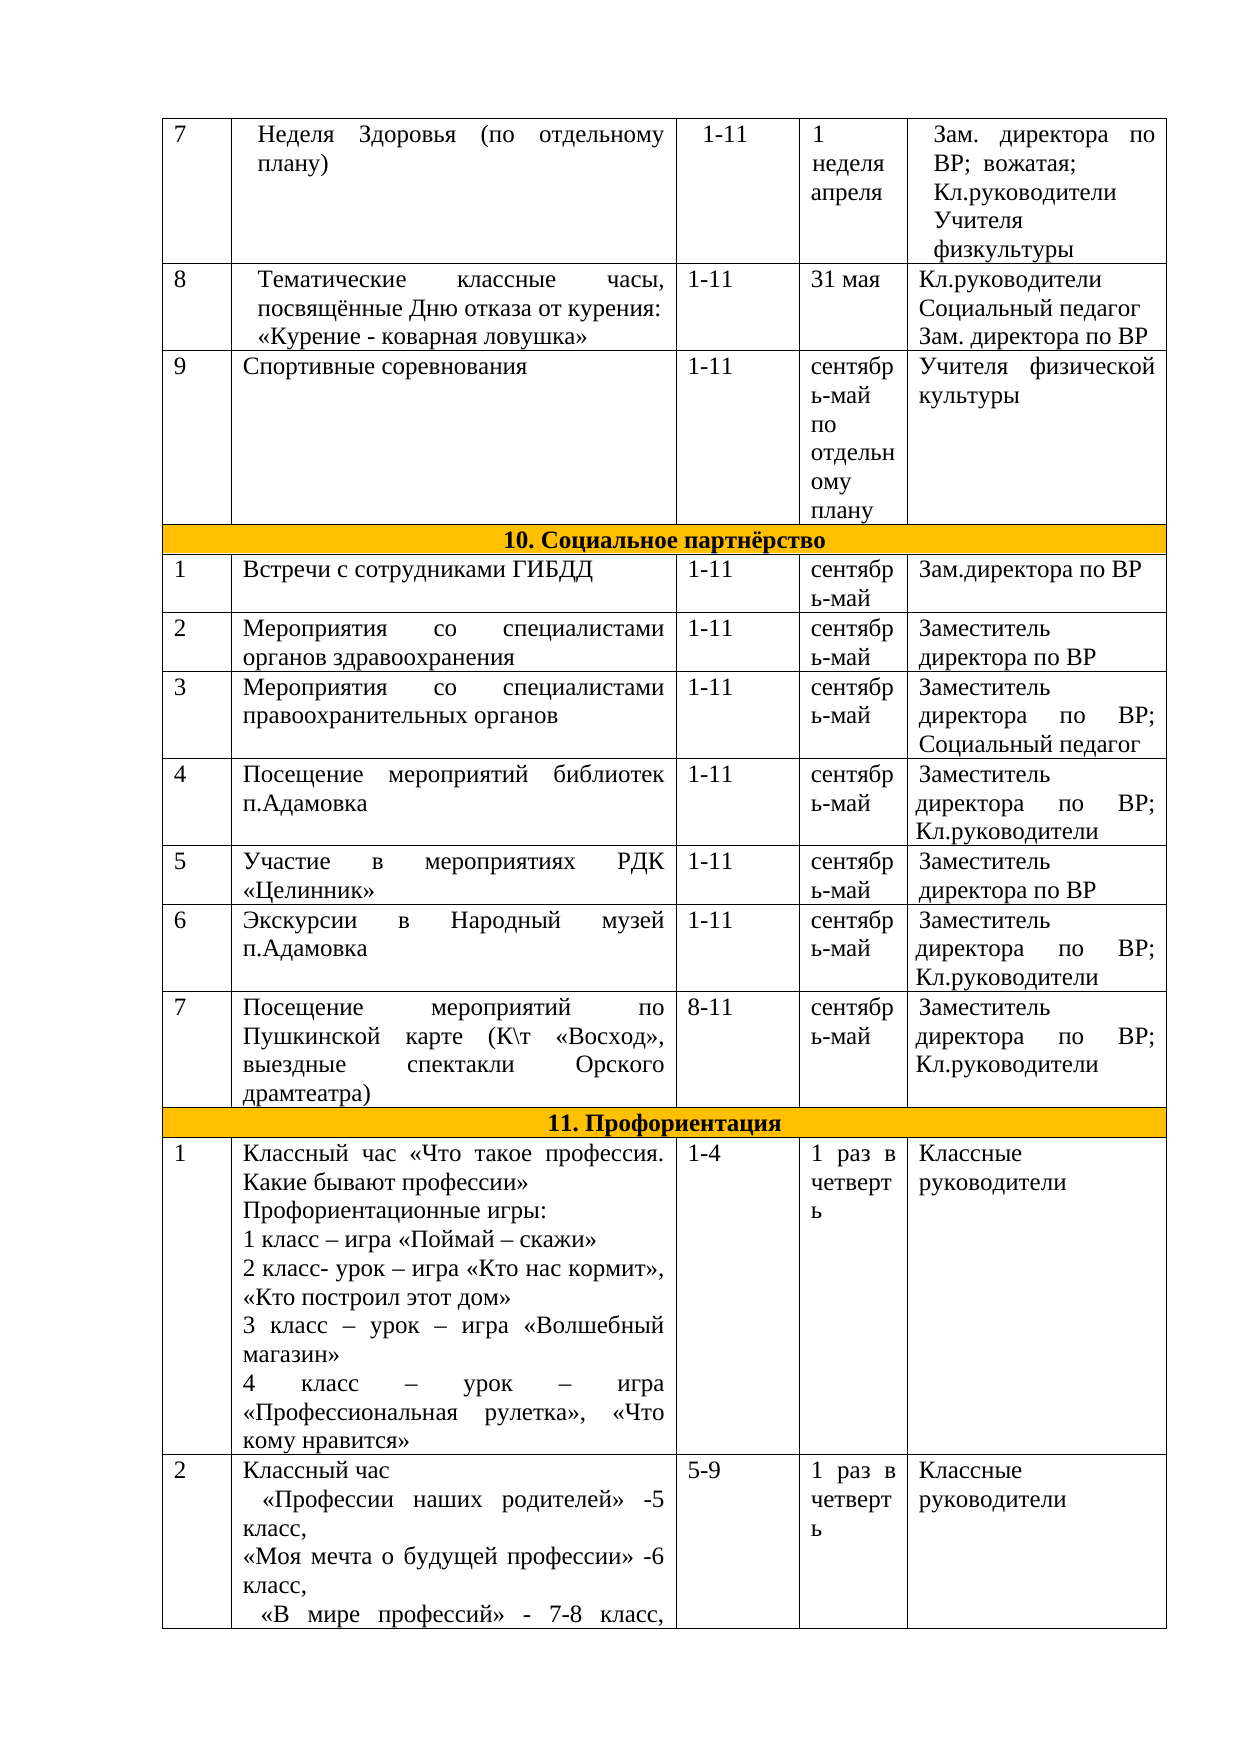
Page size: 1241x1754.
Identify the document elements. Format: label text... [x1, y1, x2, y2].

table_cell 5-9 [677, 1455, 799, 1628]
table_cell 3 [163, 672, 231, 758]
table_cell 1-4 [677, 1138, 799, 1454]
table_cell 9 [163, 351, 231, 524]
table_cell Заместитель директора по ВР; Кл.руководители [908, 905, 1166, 991]
table_cell сентябрь-май по отдельному плану [800, 351, 907, 524]
table_cell Посещение мероприятий по Пушкинской карте (К\т «Восход», выездные спектакли Орского драмтеатра) [232, 992, 676, 1107]
table_cell 5 [163, 846, 231, 904]
table_cell 1 раз в четверть [800, 1455, 907, 1628]
table_cell 10. Социальное партнёрство [163, 525, 1166, 553]
table_cell сентябрь-май [800, 846, 907, 904]
table_cell Классные руководители [908, 1138, 1166, 1454]
table_cell Мероприятия со специалистами правоохранительных органов [232, 672, 676, 758]
table_cell 1 [163, 555, 231, 612]
table_cell Заместитель директора по ВР [908, 846, 1166, 904]
table_cell 8-11 [677, 992, 799, 1107]
table_cell 7 [163, 992, 231, 1107]
table_cell 4 [163, 759, 231, 845]
table_cell 1-11 [677, 672, 799, 758]
table_cell Кл.руководители Социальный педагог Зам. директора по ВР [908, 264, 1166, 350]
table_cell сентябрь-май [800, 613, 907, 671]
table_cell Экскурсии в Народный музей п.Адамовка [232, 905, 676, 991]
table_cell Спортивные соревнования [232, 351, 676, 524]
table_cell Зам.директора по ВР [908, 555, 1166, 612]
table_cell 1-11 [677, 846, 799, 904]
table_cell Заместитель директора по ВР; Кл.руководители [908, 992, 1166, 1107]
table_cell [908, 1455, 1166, 1628]
table_cell Тематические классные часы, посвящённые Дню отказа от курения: «Курение - коварная ловушка» [232, 264, 676, 350]
table_cell 8 [163, 264, 231, 350]
table_cell сентябрь-май [800, 672, 907, 758]
table_cell сентябрь-май [800, 555, 907, 612]
table_cell 6 [163, 905, 231, 991]
table_cell 1-11 [677, 351, 799, 524]
table_cell Классный час «Что такое профессия. Какие бывают профессии» Профориентационные игры: 1 класс – игра «Поймай – скажи» 2 класс- урок – игра «Кто нас кормит», «Кто построил этот дом» 3 класс – урок – игра «Волшебный магазин» 4 класс – урок – игра «Профессиональная рулетка», «Что кому нравится» [232, 1138, 676, 1454]
table_cell Заместитель директора по ВР; Кл.руководители [908, 759, 1166, 845]
table_cell 2 [163, 613, 231, 671]
table_cell Участие в мероприятиях РДК «Целинник» [232, 846, 676, 904]
table_cell Посещение мероприятий библиотек п.Адамовка [232, 759, 676, 845]
table_cell Заместитель директора по ВР; Социальный педагог [908, 672, 1166, 758]
table_cell 1-11 [677, 905, 799, 991]
table_cell Заместитель директора по ВР [908, 613, 1166, 671]
table_cell Зам. директора по ВР; вожатая; Кл.руководители Учителя физкультуры [908, 119, 1166, 263]
table_cell 1-11 [677, 613, 799, 671]
table_cell 1 раз в четверть [800, 1138, 907, 1454]
table_cell Мероприятия со специалистами органов здравоохранения [232, 613, 676, 671]
table_cell 1-11 [677, 119, 799, 263]
table_cell 1-11 [677, 759, 799, 845]
table_cell 1-11 [677, 555, 799, 612]
table_cell сентябрь-май [800, 759, 907, 845]
table_cell 11. Профориентация [163, 1108, 1166, 1137]
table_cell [232, 1455, 676, 1628]
table_cell 7 [163, 119, 231, 263]
table_cell Неделя Здоровья (по отдельному плану) [232, 119, 676, 263]
table_cell 2 [163, 1455, 231, 1628]
table_cell 1 [163, 1138, 231, 1454]
table_cell 1-11 [677, 264, 799, 350]
table_cell 1 неделя апреля [800, 119, 907, 263]
table_cell сентябрь-май [800, 992, 907, 1107]
table_cell сентябрь-май [800, 905, 907, 991]
table_cell Встречи с сотрудниками ГИБДД [232, 555, 676, 612]
table_cell Учителя физической культуры [908, 351, 1166, 524]
table_cell 31 мая [800, 264, 907, 350]
